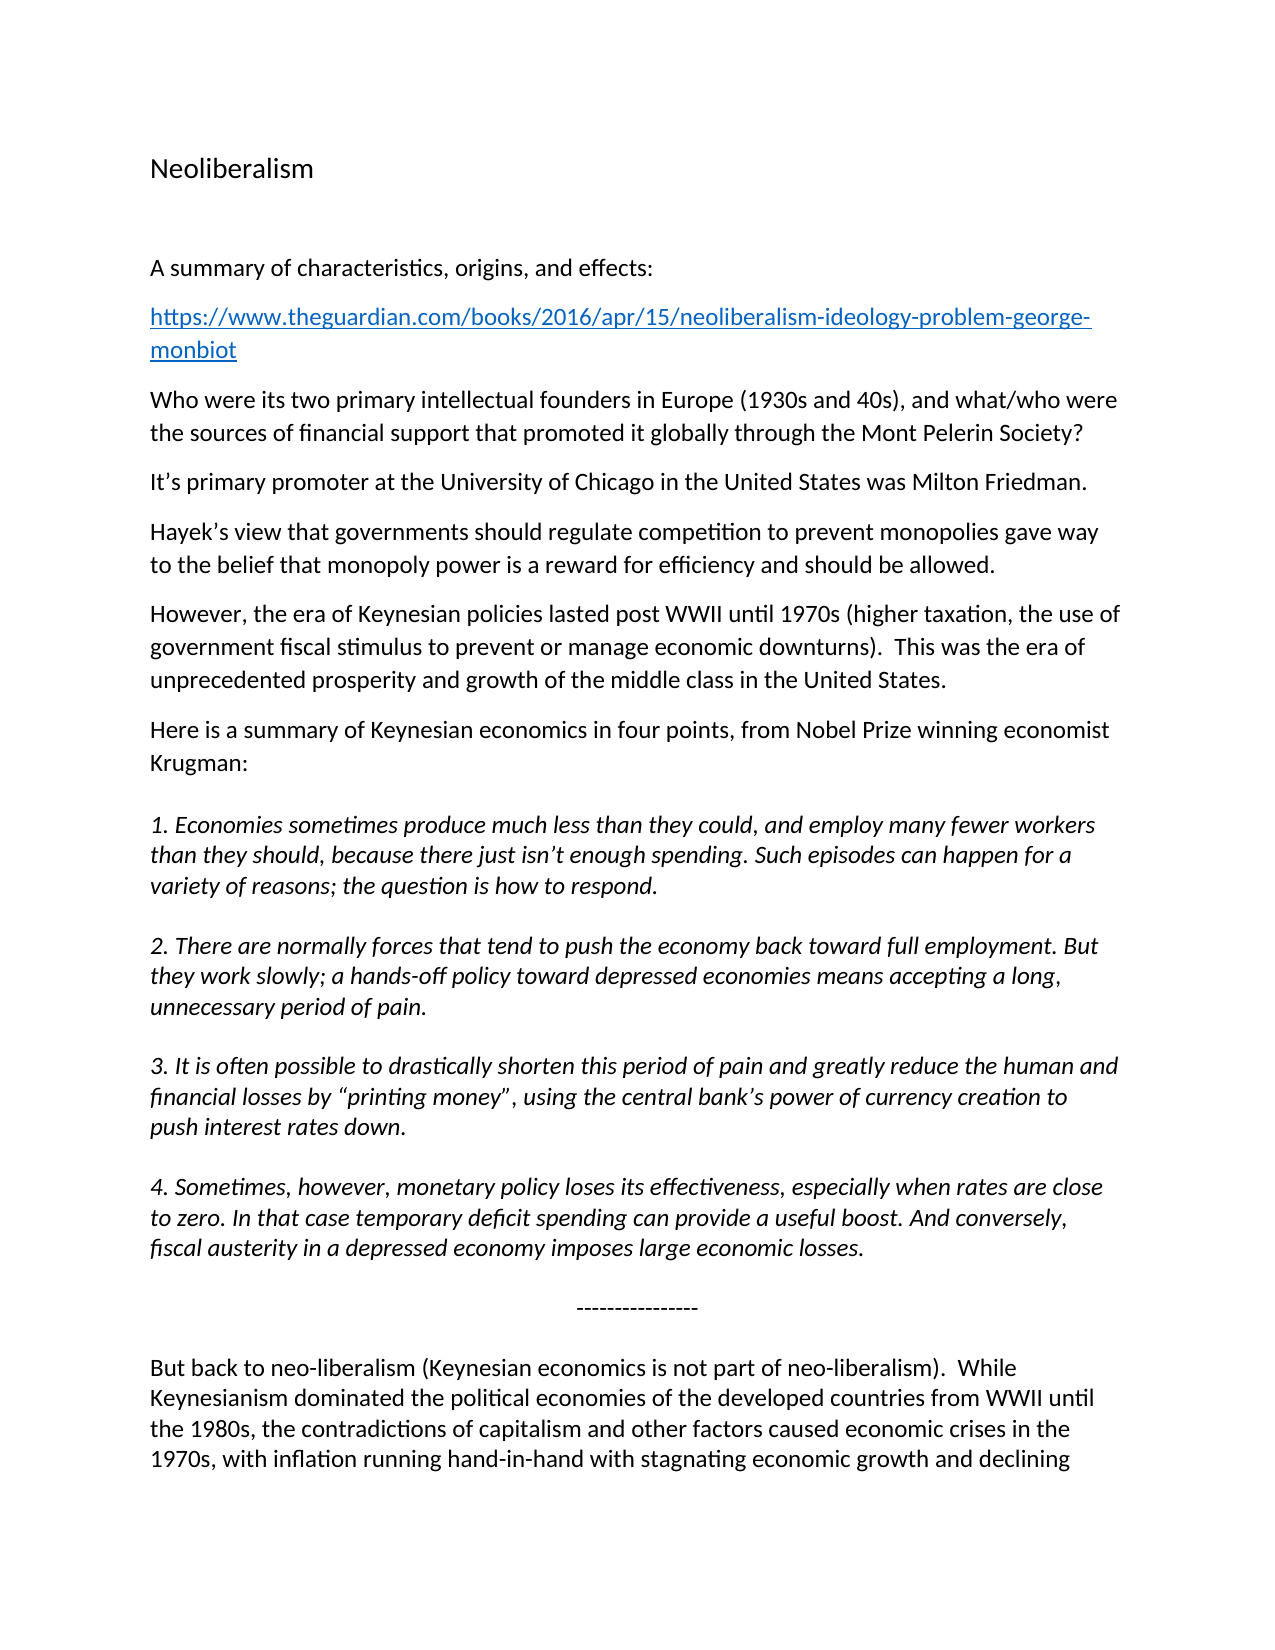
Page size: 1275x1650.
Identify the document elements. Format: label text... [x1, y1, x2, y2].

text A summary of characteristics, origins, and effects: [150, 252, 1125, 282]
text However, the era of Keynesian policies lasted post WWII until 1970s (higher taxation, the use of government fiscal stimulus to prevent or manage economic downturns). This was the era of unprecedented prosperity and growth of the middle class in the United States. [150, 599, 1125, 695]
text Here is a summary of Keynesian economics in four points, from Nobel Prize winning economist Krugman: [150, 714, 1125, 777]
text 4. Sometimes, however, monetary policy loses its effectiveness, especially when rates are close to zero. In that case temporary deficit spending can provide a useful boost. And conversely, fiscal austerity in a depressed economy imposes large economic losses. [150, 1171, 1125, 1263]
text 2. There are normally forces that tend to push the economy back toward full employment. But they work slowly; a hands-off policy toward depressed economies means accepting a long, unnecessary period of pain. [150, 930, 1125, 1021]
text 3. It is often possible to drastically shorten this period of pain and greatly reduce the human and financial losses by “printing money”, using the central bank’s power of currency creation to push interest rates down. [150, 1051, 1125, 1142]
text Neoliberalism [150, 150, 1125, 186]
text It’s primary promoter at the University of Chicago in the United States was Milton Friedman. [150, 467, 1125, 497]
text Who were its two primary intellectual founders in Europe (1930s and 40s), and what/who were the sources of financial support that promoted it globally through the Mont Pelerin Society? [150, 384, 1125, 447]
text ---------------- [150, 1292, 1125, 1322]
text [150, 1352, 1125, 1474]
text 1. Economies sometimes produce much less than they could, and employ many fewer workers than they should, because there just isn’t enough spending. Such episodes can happen for a variety of reasons; the question is how to respond. [150, 809, 1125, 901]
text https://www.theguardian.com/books/2016/apr/15/neoliberalism-ideology-problem-george-monbiot [150, 302, 1125, 365]
text Hayek’s view that governments should regulate competition to prevent monopolies gave way to the belief that monopoly power is a reward for efficiency and should be allowed. [150, 516, 1125, 579]
